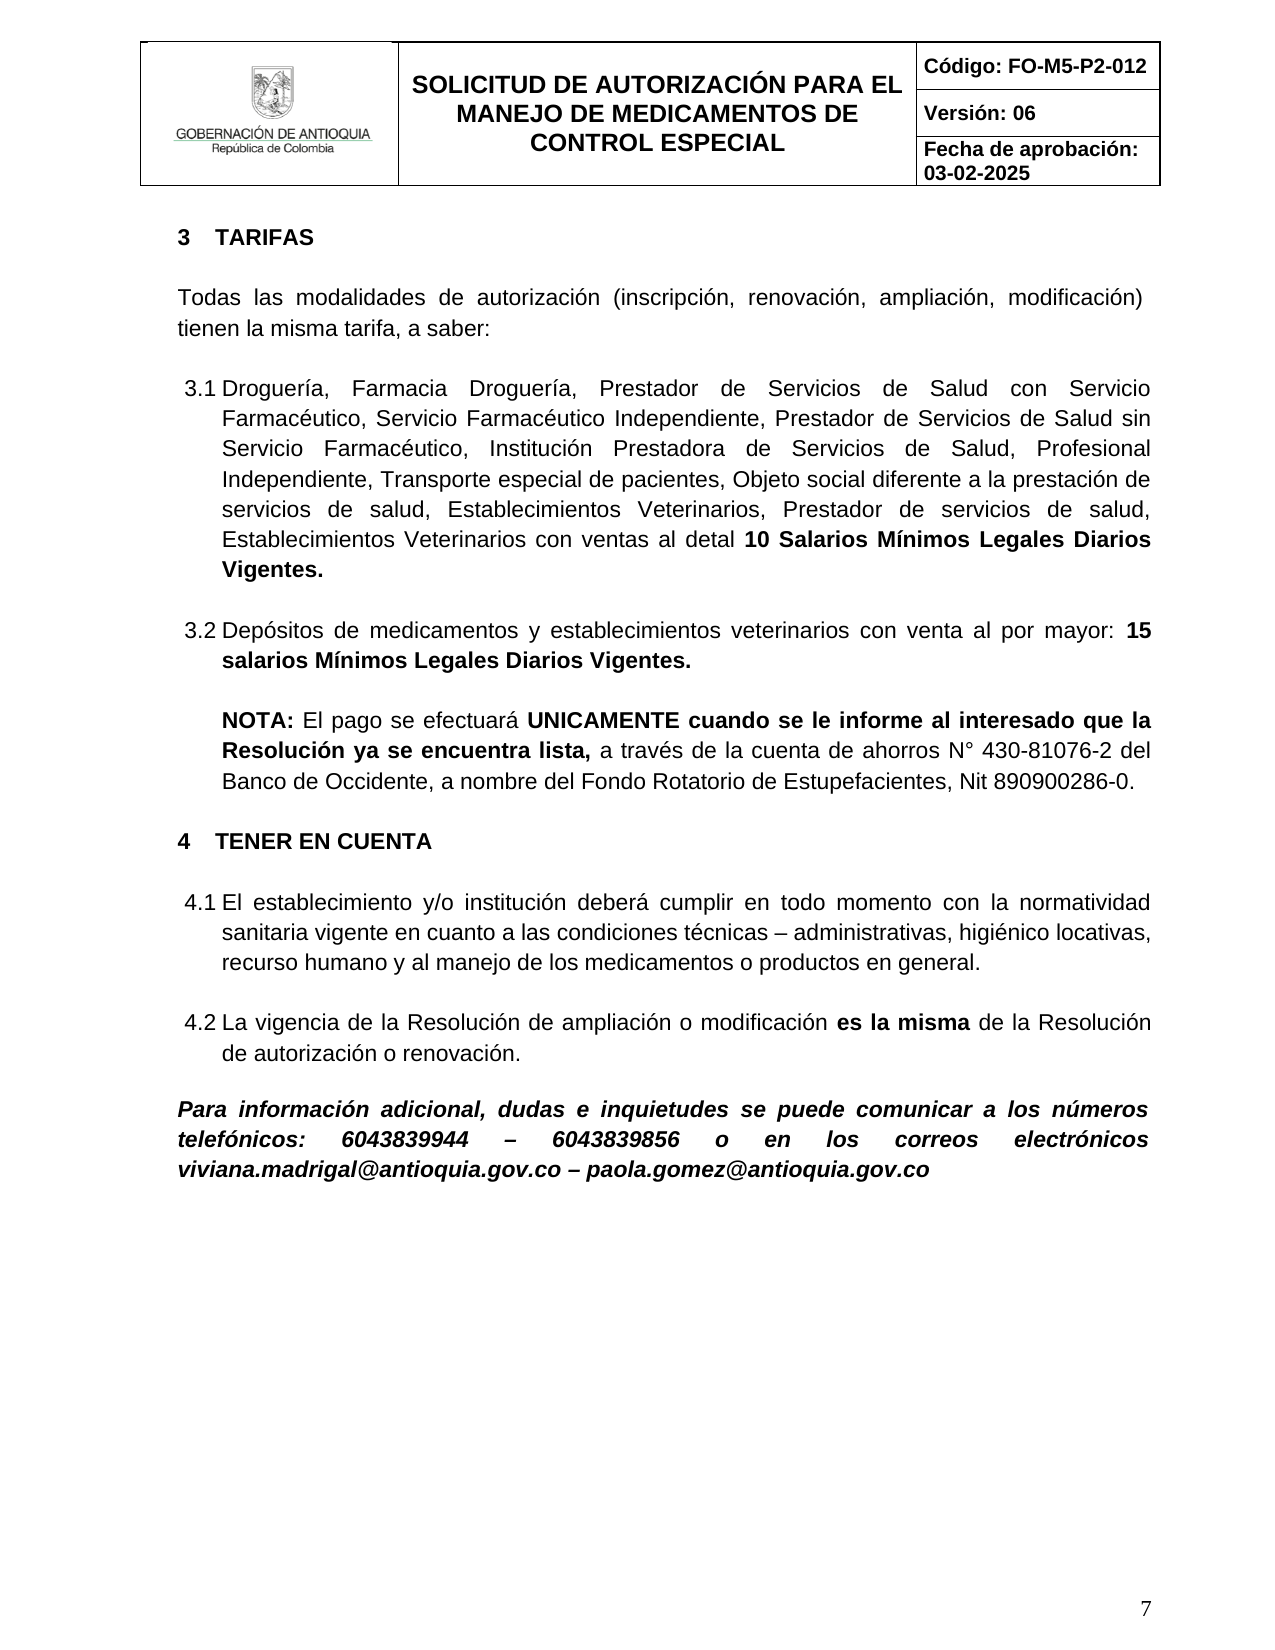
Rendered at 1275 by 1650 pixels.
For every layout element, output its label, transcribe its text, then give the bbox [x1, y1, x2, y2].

picture [147, 42, 392, 183]
list El establecimiento y/o institución deberá cumplir en todo momento con la normatividad sanitaria vigente en cuanto a las condiciones técnicas – administrativas, higiénico locativas, recurso humano y al manejo de los medicamentos o productos en general. [184, 888, 1152, 975]
list La vigencia de la Resolución de ampliación o modificación es la misma de la Resolución de autorización o renovación. [184, 1009, 1152, 1066]
list TENER EN CUENTA [177, 828, 1152, 854]
text Para información adicional, dudas e inquietudes se puede comunicar a los números telefónicos: 6043839944 – 6043839856 o en los correos electrónicos viviana.madrigal@antioquia.gov.co – paola.gomez@antioquia.gov.co [177, 1096, 1152, 1183]
list Depósitos de medicamentos y establecimientos veterinarios con venta al por mayor: 15 salarios Mínimos Legales Diarios Vigentes. [184, 617, 1152, 673]
text NOTA: El pago se efectuará UNICAMENTE cuando se le informe al interesado que la Resolución ya se encuentra lista, a través de la cuenta de ahorros N° 430-81076-2 del Banco de Occidente, a nombre del Fondo Rotatorio de Estupefacientes, Nit 890900286-0. [222, 707, 1152, 794]
list Droguería, Farmacia Droguería, Prestador de Servicios de Salud con Servicio Farmacéutico, Servicio Farmacéutico Independiente, Prestador de Servicios de Salud sin Servicio Farmacéutico, Institución Prestadora de Servicios de Salud, Profesional Independiente, Transporte especial de pacientes, Objeto social diferente a la prestación de servicios de salud, Establecimientos Veterinarios, Prestador de servicios de salud, Establecimientos Veterinarios con ventas al detal 10 Salarios Mínimos Legales Diarios Vigentes. [184, 375, 1152, 582]
text Todas las modalidades de autorización (inscripción, renovación, ampliación, modificación) tienen la misma tarifa, a saber: [177, 284, 1144, 341]
list TARIFAS [177, 224, 1152, 250]
